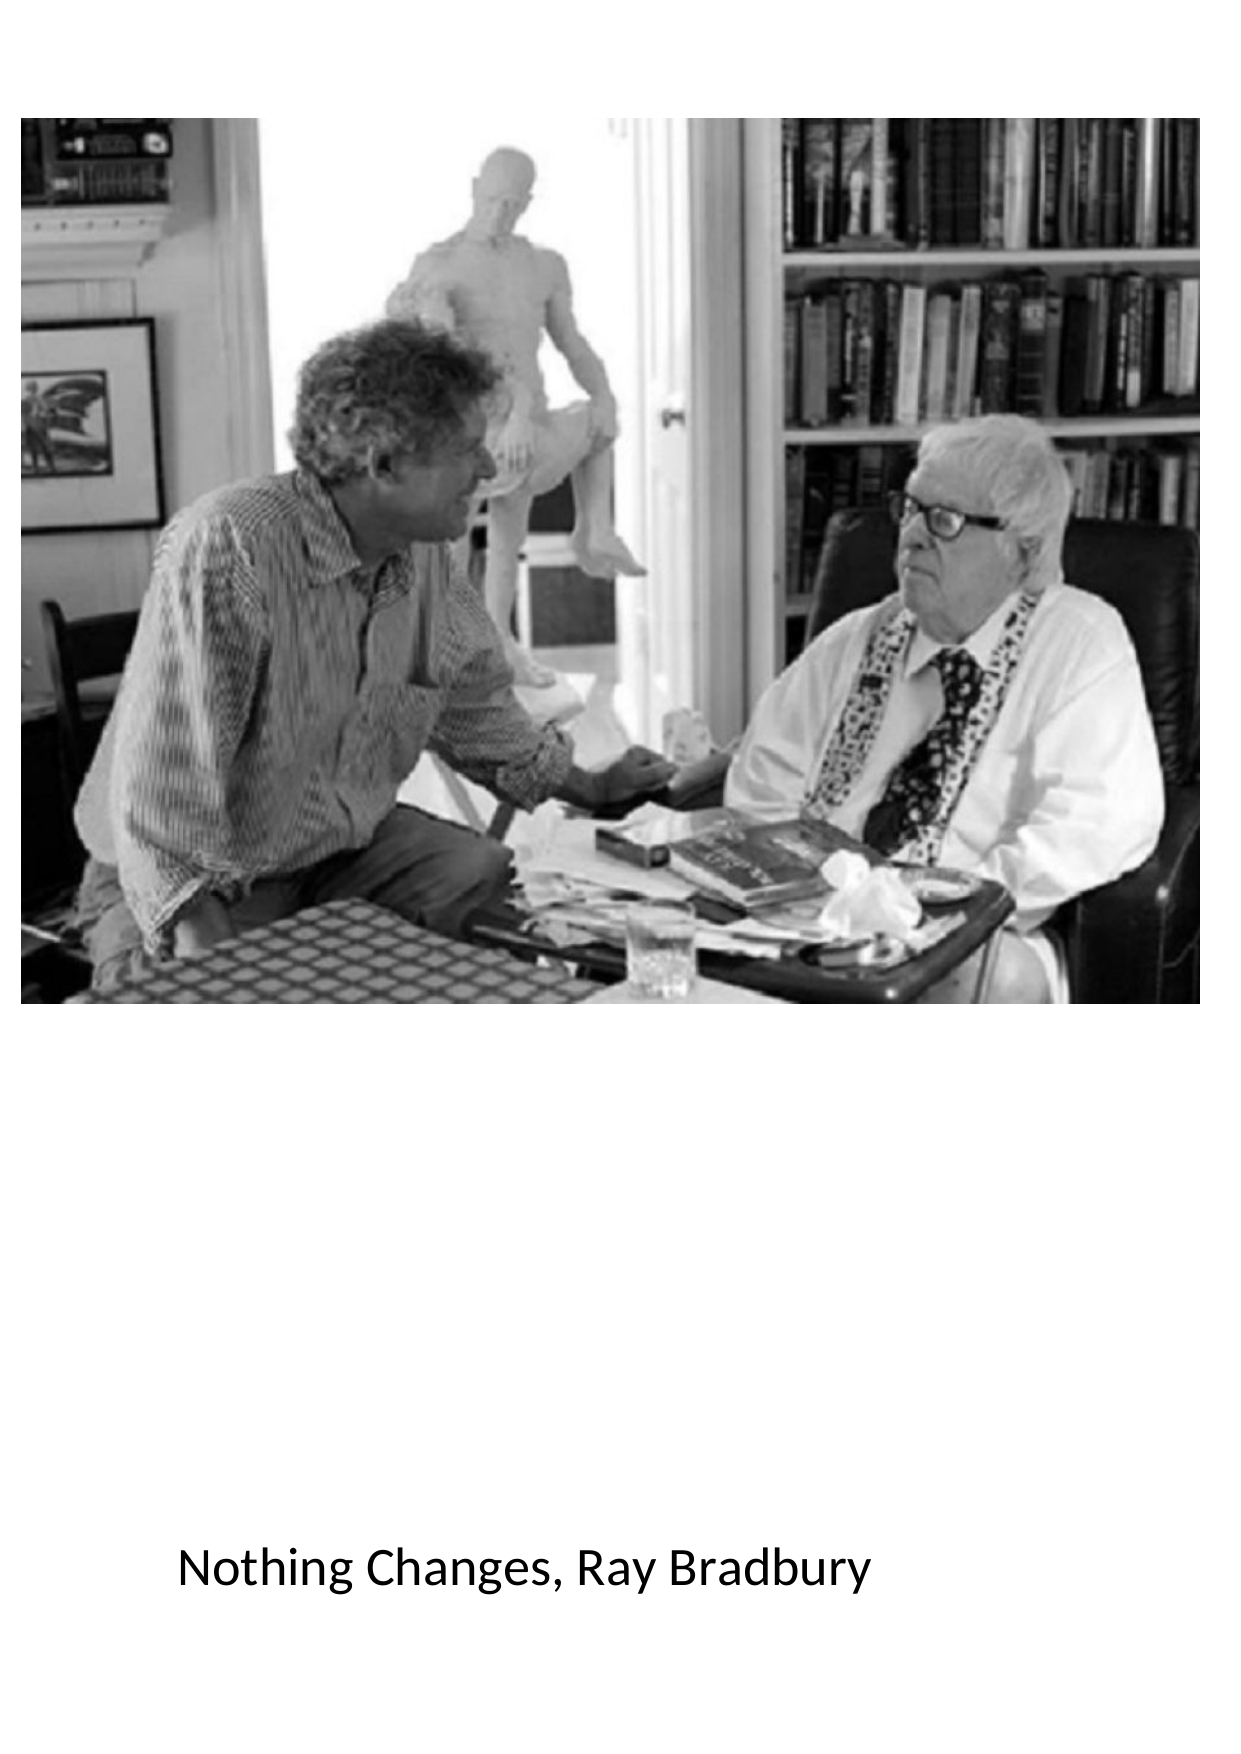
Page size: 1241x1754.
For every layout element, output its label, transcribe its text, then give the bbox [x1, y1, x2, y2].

text Nothing Changes, Ray Bradbury [177, 1533, 1152, 1599]
picture [21, 118, 1200, 1004]
